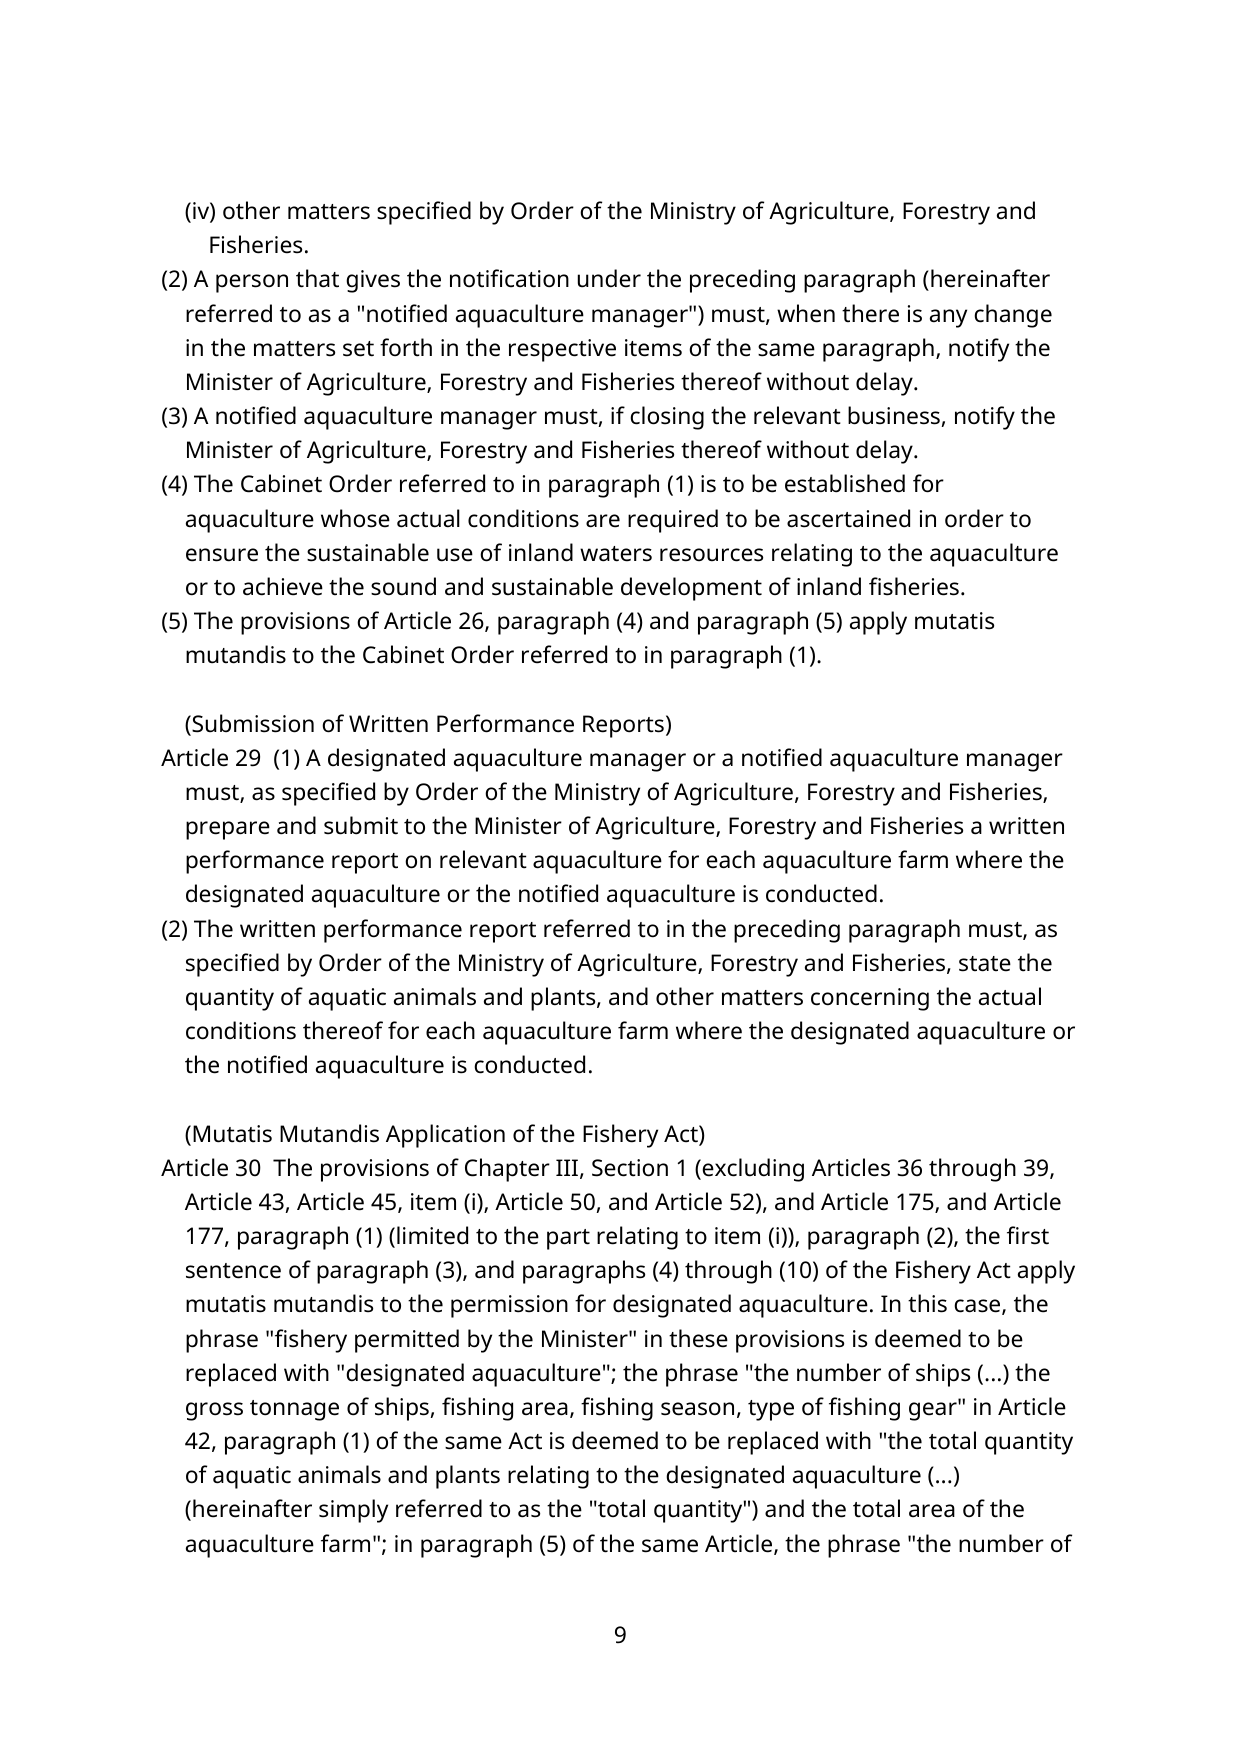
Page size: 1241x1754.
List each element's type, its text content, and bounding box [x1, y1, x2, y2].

text (5) The provisions of Article 26, paragraph (4) and paragraph (5) apply mutatis mutandis to the Cabinet Order referred to in paragraph (1). [161, 604, 1079, 672]
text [161, 1150, 1079, 1560]
text Article 29 (1) A designated aquaculture manager or a notified aquaculture manager must, as specified by Order of the Ministry of Agriculture, Forestry and Fisheries, prepare and submit to the Minister of Agriculture, Forestry and Fisheries a written performance report on relevant aquaculture for each aquaculture farm where the designated aquaculture or the notified aquaculture is conducted. [161, 740, 1079, 911]
text (2) A person that gives the notification under the preceding paragraph (hereinafter referred to as a "notified aquaculture manager") must, when there is any change in the matters set forth in the respective items of the same paragraph, notify the Minister of Agriculture, Forestry and Fisheries thereof without delay. [161, 262, 1079, 399]
text (3) A notified aquaculture manager must, if closing the relevant business, notify the Minister of Agriculture, Forestry and Fisheries thereof without delay. [161, 399, 1079, 467]
text (Mutatis Mutandis Application of the Fishery Act) [184, 1116, 1079, 1150]
text (iv) other matters specified by Order of the Ministry of Agriculture, Forestry and Fisheries. [184, 194, 1079, 262]
text (2) The written performance report referred to in the preceding paragraph must, as specified by Order of the Ministry of Agriculture, Forestry and Fisheries, state the quantity of aquatic animals and plants, and other matters concerning the actual conditions thereof for each aquaculture farm where the designated aquaculture or the notified aquaculture is conducted. [161, 911, 1079, 1082]
text (Submission of Written Performance Reports) [184, 706, 1079, 740]
text (4) The Cabinet Order referred to in paragraph (1) is to be established for aquaculture whose actual conditions are required to be ascertained in order to ensure the sustainable use of inland waters resources relating to the aquaculture or to achieve the sound and sustainable development of inland fisheries. [161, 467, 1079, 604]
